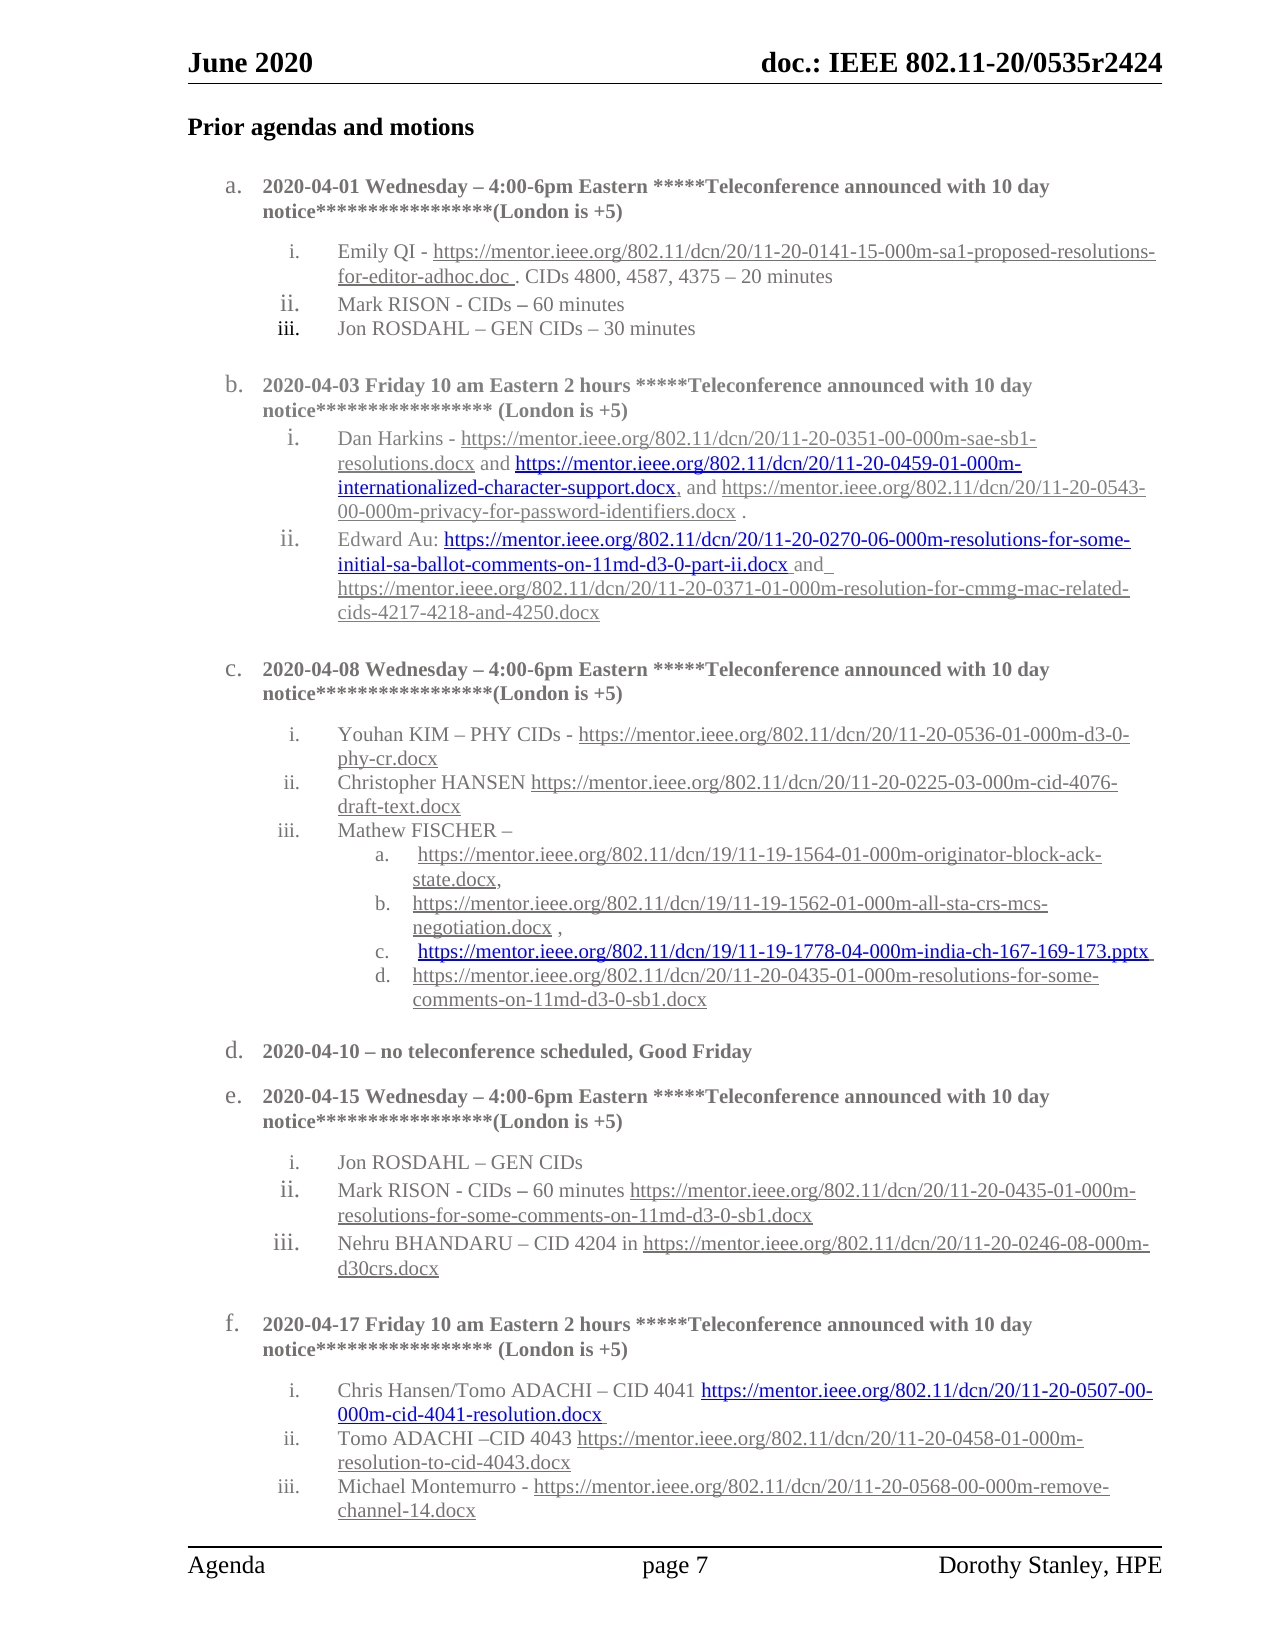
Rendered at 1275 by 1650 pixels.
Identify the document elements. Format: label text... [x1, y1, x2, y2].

list https://mentor.ieee.org/802.11/dcn/19/11-19-1564-01-000m-originator-block-ack-state.docx, [375, 842, 1162, 891]
list Mark RISON - CIDs – 60 minutes [300, 288, 1162, 316]
list Youhan KIM – PHY CIDs - https://mentor.ieee.org/802.11/dcn/20/11-20-0536-01-000m-d3-0-phy-cr.docx [300, 722, 1162, 770]
list 2020-04-17 Friday 10 am Eastern 2 hours *****Teleconference announced with 10 day notice***************** (London is +5) [225, 1308, 1162, 1361]
list Mathew FISCHER – [300, 818, 1162, 842]
list 2020-04-08 Wednesday – 4:00-6pm Eastern *****Teleconference announced with 10 day notice*****************(London is +5) [225, 653, 1162, 705]
list 2020-04-03 Friday 10 am Eastern 2 hours *****Teleconference announced with 10 day notice***************** (London is +5) [225, 369, 1162, 422]
list 2020-04-15 Wednesday – 4:00-6pm Eastern *****Teleconference announced with 10 day notice*****************(London is +5) [225, 1080, 1162, 1133]
list Nehru BHANDARU – CID 4204 in https://mentor.ieee.org/802.11/dcn/20/11-20-0246-08-000m-d30crs.docx [300, 1227, 1162, 1279]
list Edward Au: https://mentor.ieee.org/802.11/dcn/20/11-20-0270-06-000m-resolutions-for-some-initial-sa-ballot-comments-on-11md-d3-0-part-ii.docx and https://mentor.ieee.org/802.11/dcn/20/11-20-0371-01-000m-resolution-for-cmmg-mac-related-cids-4217-4218-and-4250.docx [300, 523, 1162, 624]
list Emily QI - https://mentor.ieee.org/802.11/dcn/20/11-20-0141-15-000m-sa1-proposed-resolutions-for-editor-adhoc.doc . CIDs 4800, 4587, 4375 – 20 minutes [300, 239, 1162, 288]
list 2020-04-10 – no teleconference scheduled, Good Friday [225, 1035, 1162, 1064]
list Christopher HANSEN https://mentor.ieee.org/802.11/dcn/20/11-20-0225-03-000m-cid-4076-draft-text.docx [300, 770, 1162, 818]
list Jon ROSDAHL – GEN CIDs [300, 1150, 1162, 1174]
list 2020-04-01 Wednesday – 4:00-6pm Eastern *****Teleconference announced with 10 day notice*****************(London is +5) [225, 170, 1162, 223]
list Mark RISON - CIDs – 60 minutes https://mentor.ieee.org/802.11/dcn/20/11-20-0435-01-000m-resolutions-for-some-comments-on-11md-d3-0-sb1.docx [300, 1174, 1162, 1227]
list https://mentor.ieee.org/802.11/dcn/20/11-20-0435-01-000m-resolutions-for-some-comments-on-11md-d3-0-sb1.docx [375, 963, 1162, 1011]
list Dan Harkins - https://mentor.ieee.org/802.11/dcn/20/11-20-0351-00-000m-sae-sb1-resolutions.docx and https://mentor.ieee.org/802.11/dcn/20/11-20-0459-01-000m-internationalized-character-support.docx, and https://mentor.ieee.org/802.11/dcn/20/11-20-0543-00-000m-privacy-for-password-identifiers.docx . [300, 422, 1162, 523]
list https://mentor.ieee.org/802.11/dcn/19/11-19-1778-04-000m-india-ch-167-169-173.pptx [375, 939, 1162, 963]
list Tomo ADACHI –CID 4043 https://mentor.ieee.org/802.11/dcn/20/11-20-0458-01-000m-resolution-to-cid-4043.docx [300, 1426, 1162, 1474]
text Prior agendas and motions [187, 112, 1162, 141]
list Jon ROSDAHL – GEN CIDs – 30 minutes [300, 316, 1162, 369]
list https://mentor.ieee.org/802.11/dcn/19/11-19-1562-01-000m-all-sta-crs-mcs-negotiation.docx , [375, 891, 1162, 939]
list Chris Hansen/Tomo ADACHI – CID 4041 https://mentor.ieee.org/802.11/dcn/20/11-20-0507-00-000m-cid-4041-resolution.docx [300, 1378, 1162, 1426]
list Michael Montemurro - https://mentor.ieee.org/802.11/dcn/20/11-20-0568-00-000m-remove-channel-14.docx [300, 1474, 1162, 1522]
